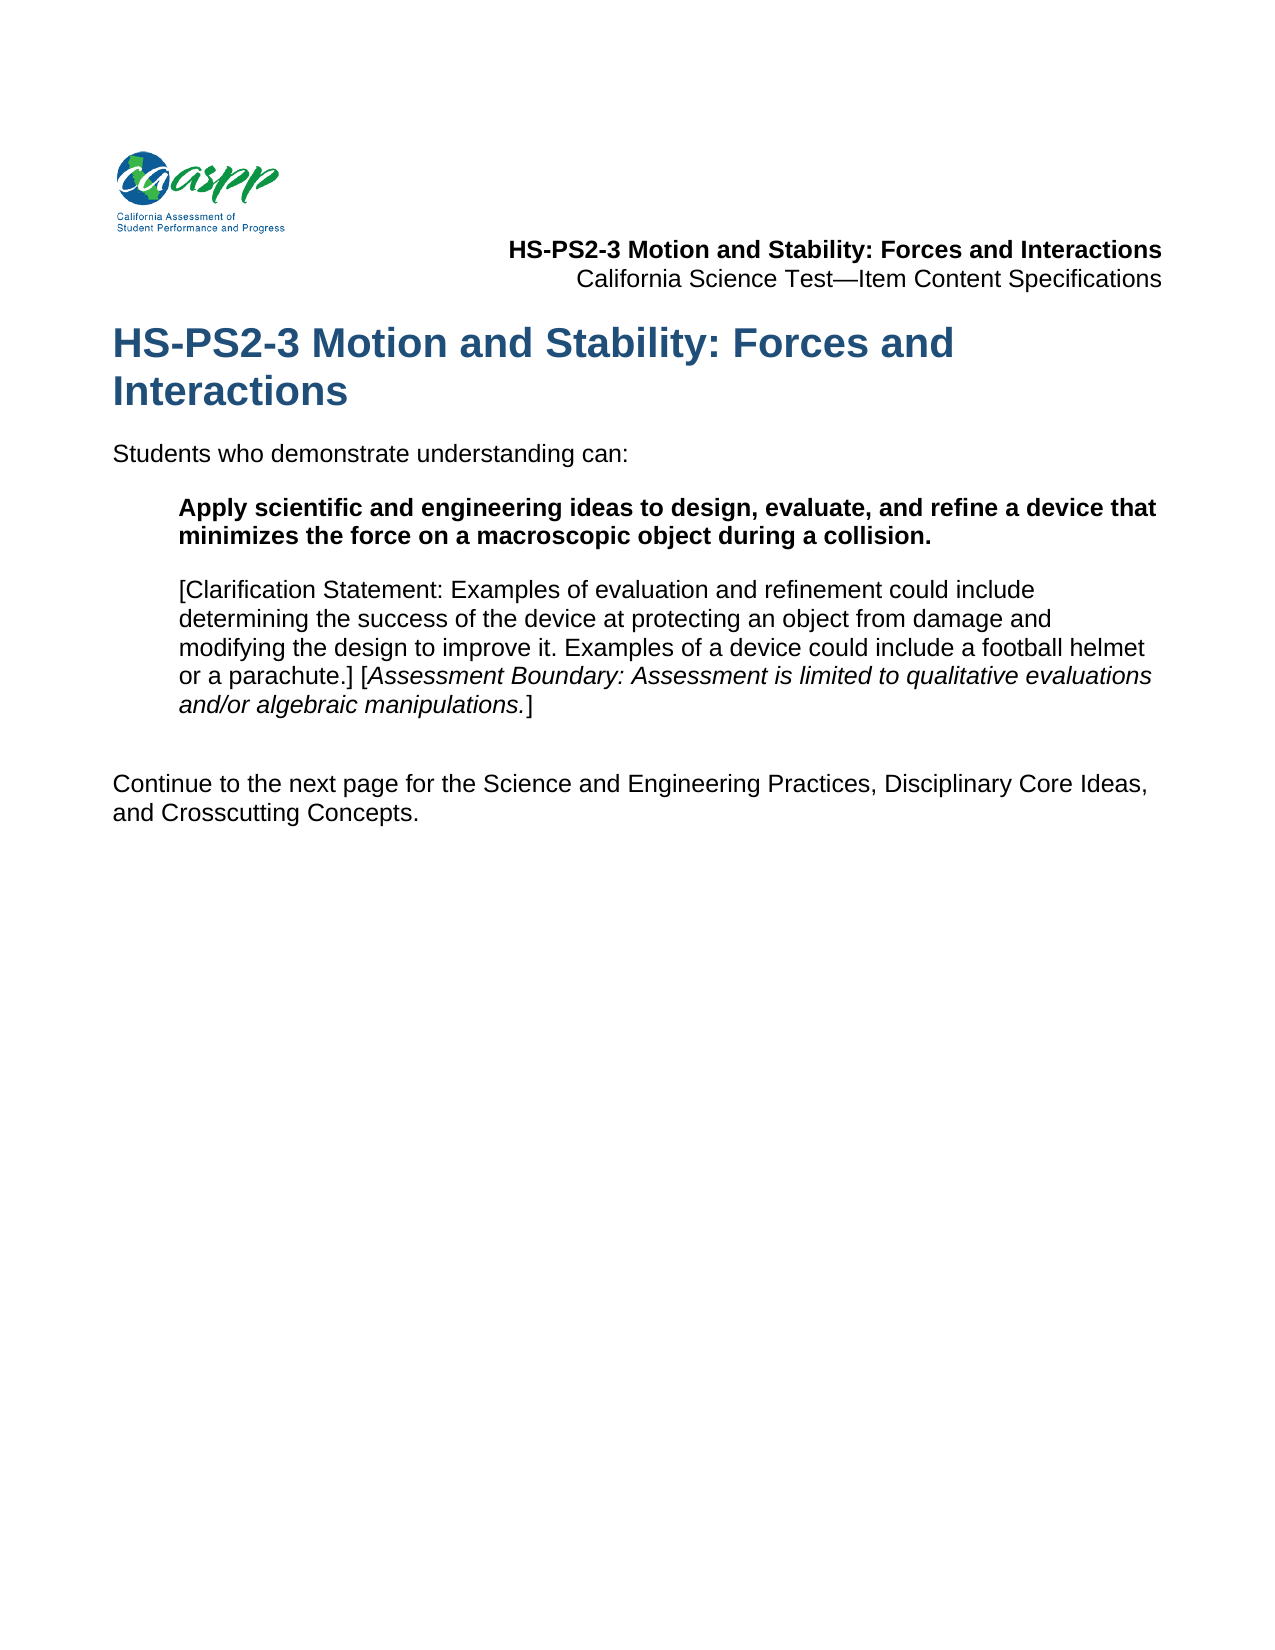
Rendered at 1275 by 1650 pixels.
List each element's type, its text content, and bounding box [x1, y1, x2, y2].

text Students who demonstrate understanding can: [112, 439, 1162, 468]
text [Clarification Statement: Examples of evaluation and refinement could include determining the success of the device at protecting an object from damage and modifying the design to improve it. Examples of a device could include a football helmet or a parachute.] [Assessment Boundary: Assessment is limited to qualitative evaluations and/or algebraic manipulations.] [178, 575, 1162, 719]
text HS-PS2-3 Motion and Stability: Forces and Interactions [112, 236, 1162, 264]
text Continue to the next page for the Science and Engineering Practices, Disciplinary Core Ideas, and Crosscutting Concepts. [112, 769, 1162, 826]
picture [112, 150, 287, 236]
text Apply scientific and engineering ideas to design, evaluate, and refine a device that minimizes the force on a macroscopic object during a collision. [178, 493, 1162, 550]
subtitle HS-PS2-3 Motion and Stability: Forces and Interactions [112, 318, 1162, 414]
text California Science Test—Item Content Specifications [112, 264, 1162, 293]
